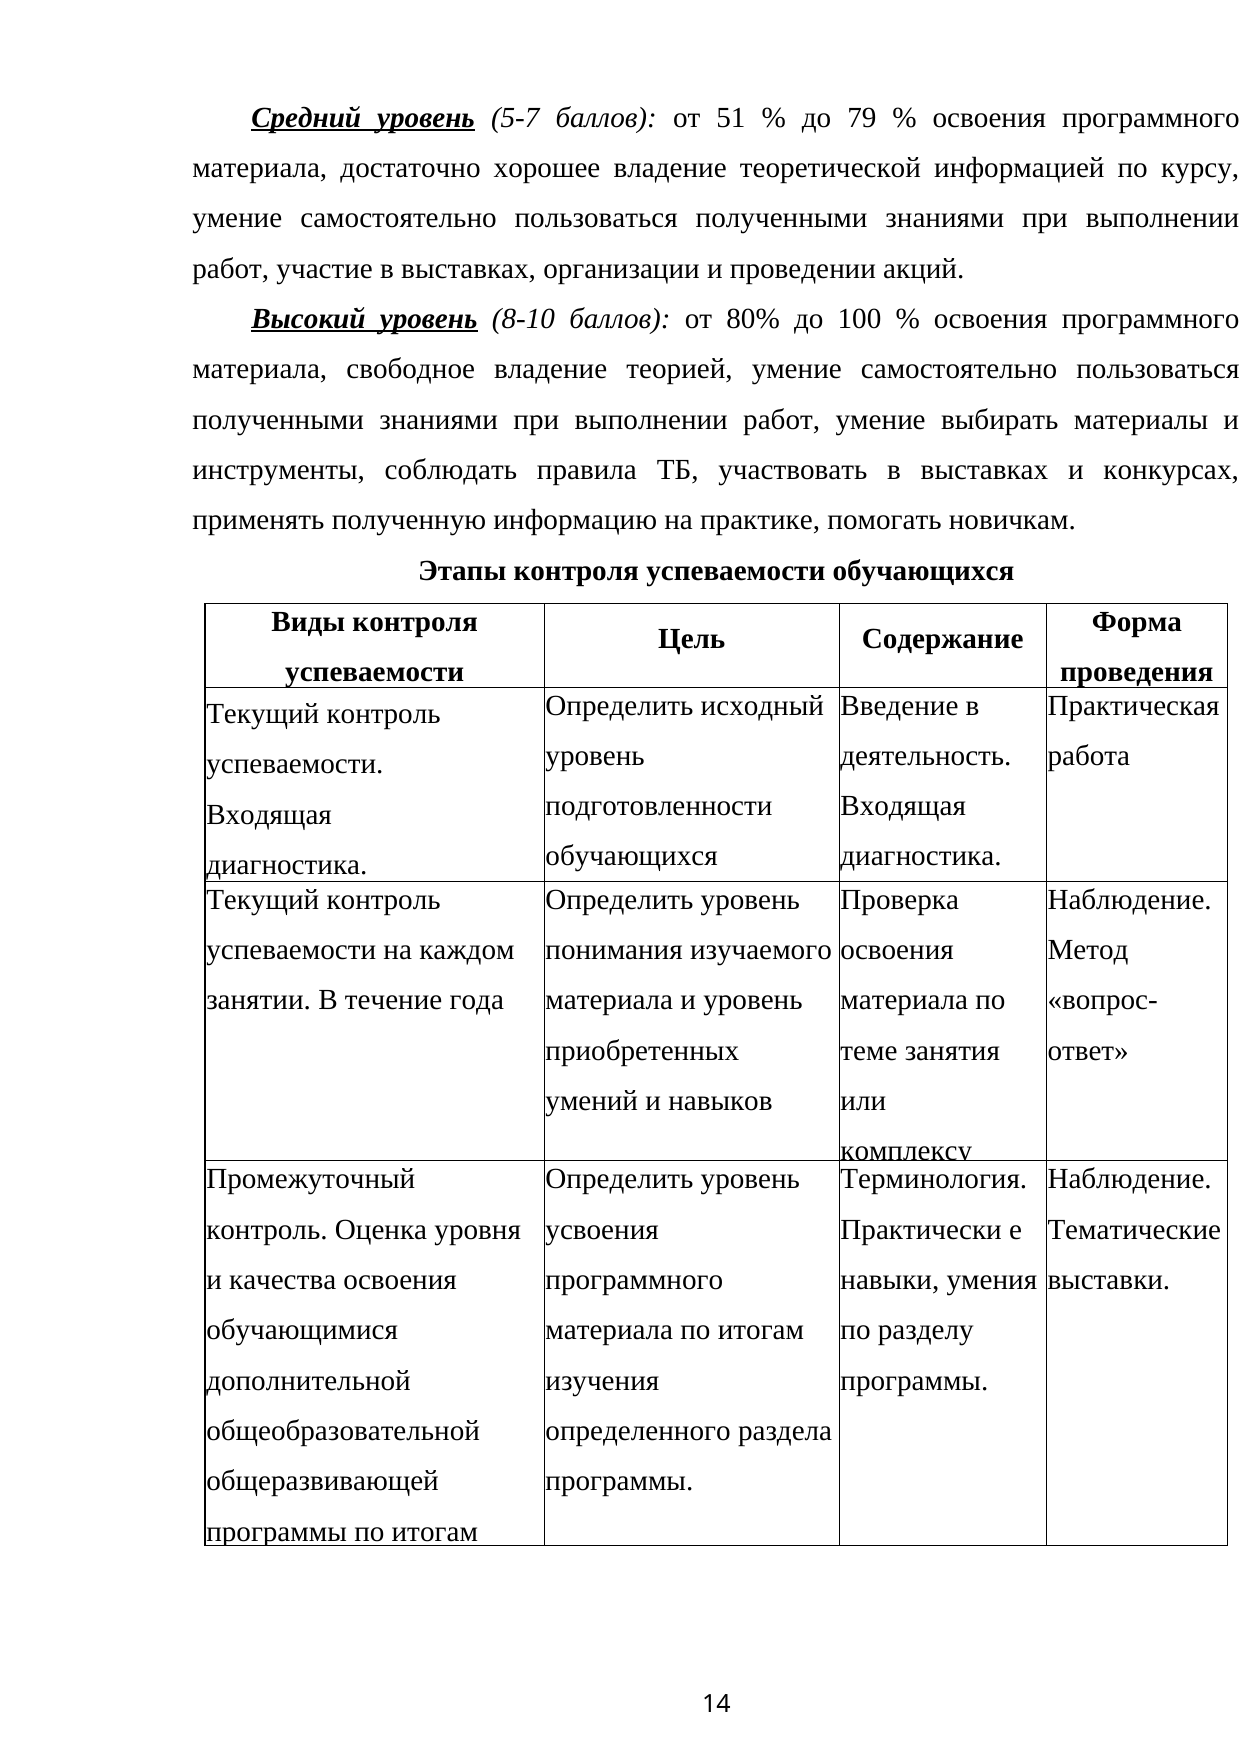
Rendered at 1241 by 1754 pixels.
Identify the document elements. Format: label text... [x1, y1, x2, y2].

table_cell Введение в деятельность. Входящая диагностика. [840, 688, 1046, 881]
table_header Виды контроля успеваемости обучающихся , сроки проведения [206, 604, 544, 687]
text Этапы контроля успеваемости обучающихся [192, 553, 1240, 586]
table_cell Определить уровень усвоения программного материала по итогам изучения определенного раздела программы. [545, 1161, 839, 1544]
table_cell Проверка освоения материала по теме занятия или комплексу занятий [840, 882, 1046, 1160]
table_cell Терминология. Практически е навыки, умения по разделу программы. [840, 1161, 1046, 1544]
table_cell Практическая работа [1047, 688, 1227, 881]
table_header Форма проведения [1047, 604, 1227, 687]
table_cell Промежуточный контроль. Оценка уровня и качества освоения обучающимися дополнительной общеобразовательной общеразвивающей программы по итогам изучения раздела [206, 1161, 544, 1544]
table_cell Определить исходный уровень подготовленности обучающихся [545, 688, 839, 881]
table_header Цель [545, 604, 839, 687]
table_cell Наблюдение. Метод «вопросответ» [1047, 882, 1227, 1160]
table_cell Текущий контроль успеваемости на каждом занятии. В течение года [206, 882, 544, 1160]
table_cell Текущий контроль успеваемости. Входящая диагностика. Сентябрь [206, 688, 544, 881]
table_cell Наблюдение. Тематические выставки. [1047, 1161, 1227, 1544]
table_cell Определить уровень понимания изучаемого материала и уровень приобретенных умений и навыков [545, 882, 839, 1160]
table_header Содержание [840, 604, 1046, 687]
text Средний уровень (5-7 баллов): от 51 % до 79 % освоения программного материала, достаточно хорошее владение теоретической информацией по курсу, умение самостоятельно пользоваться полученными знаниями при выполнении работ, участие в выставках, организации и проведении акций. [192, 100, 1240, 284]
text Высокий уровень (8-10 баллов): от 80% до 100 % освоения программного материала, свободное владение теорией, умение самостоятельно пользоваться полученными знаниями при выполнении работ, умение выбирать материалы и инструменты, соблюдать правила ТБ, участвовать в выставках и конкурсах, применять полученную информацию на практике, помогать новичкам. [192, 301, 1240, 536]
